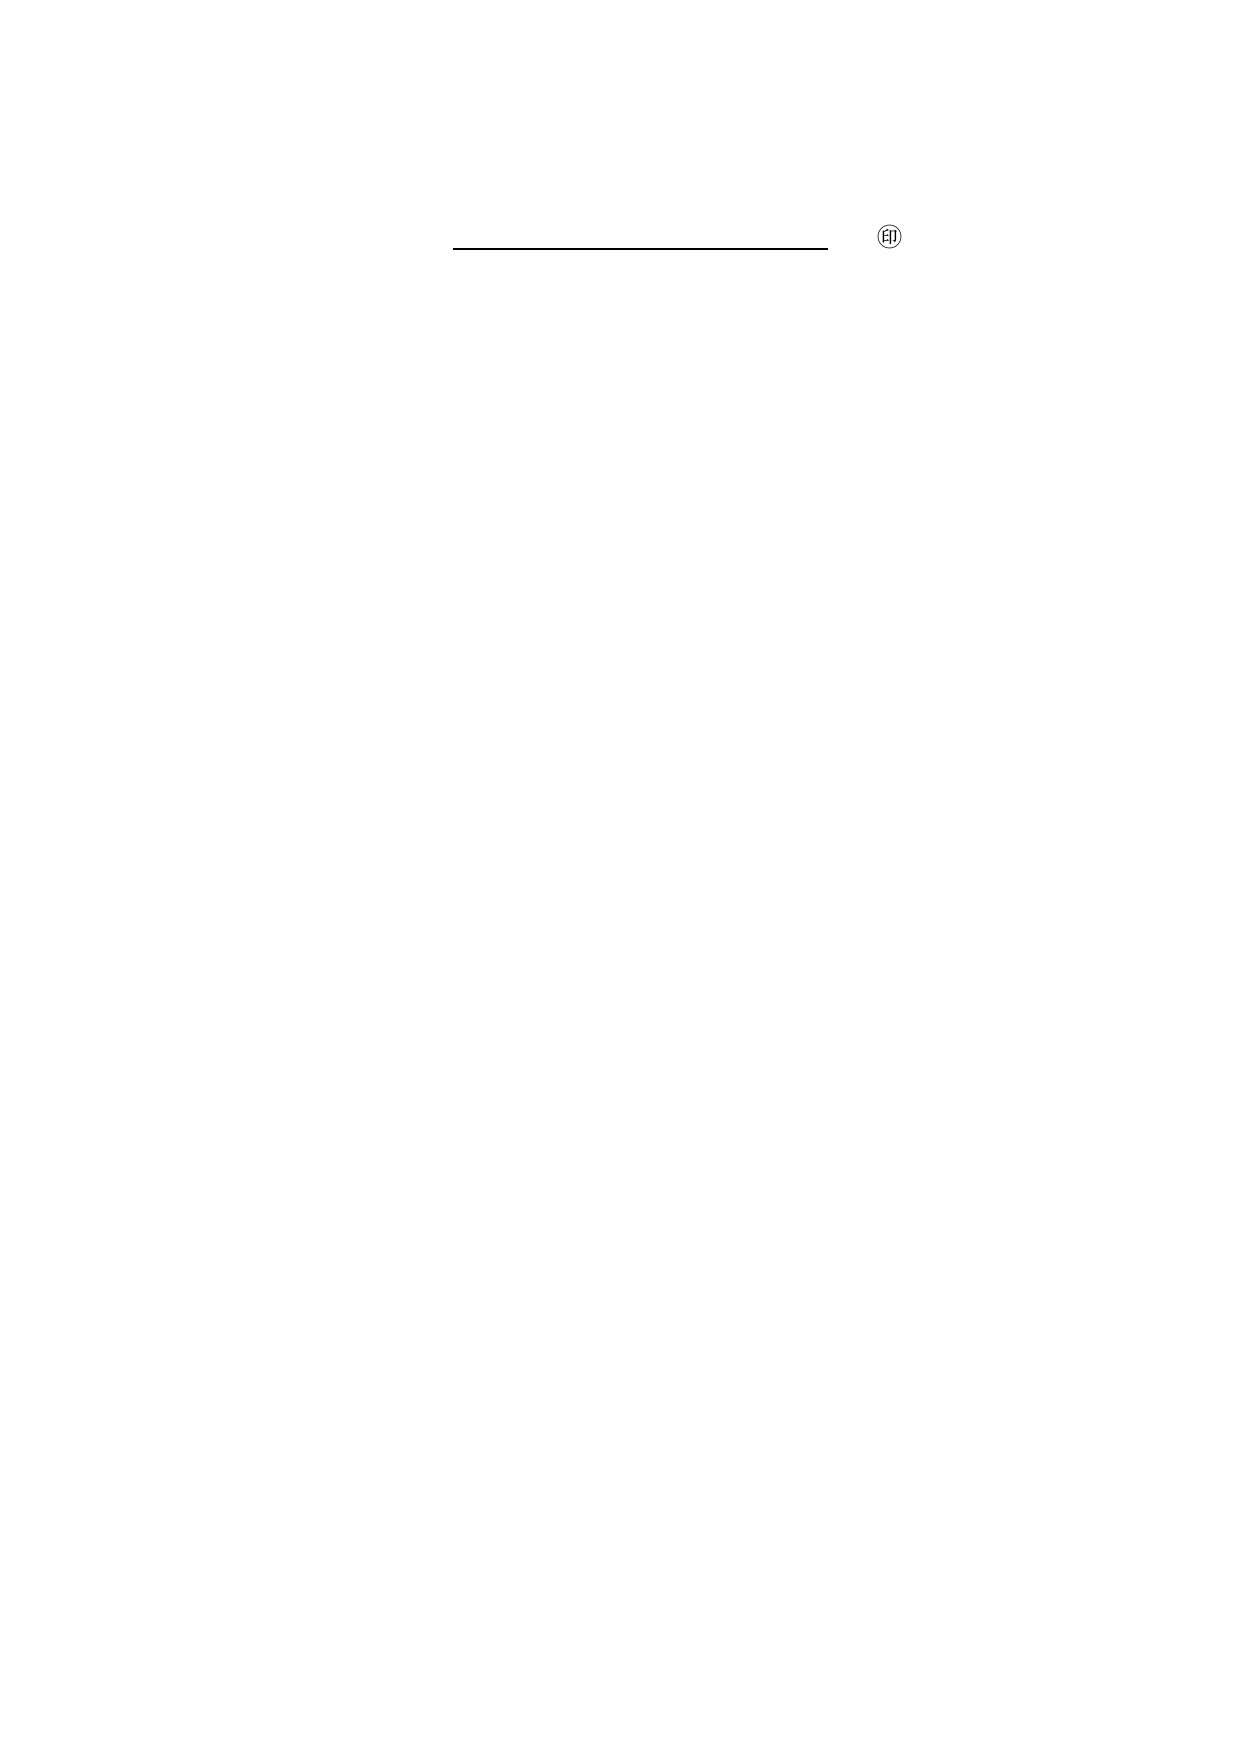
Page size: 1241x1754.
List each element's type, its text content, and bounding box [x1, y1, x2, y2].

text ㊞ [177, 217, 1063, 254]
